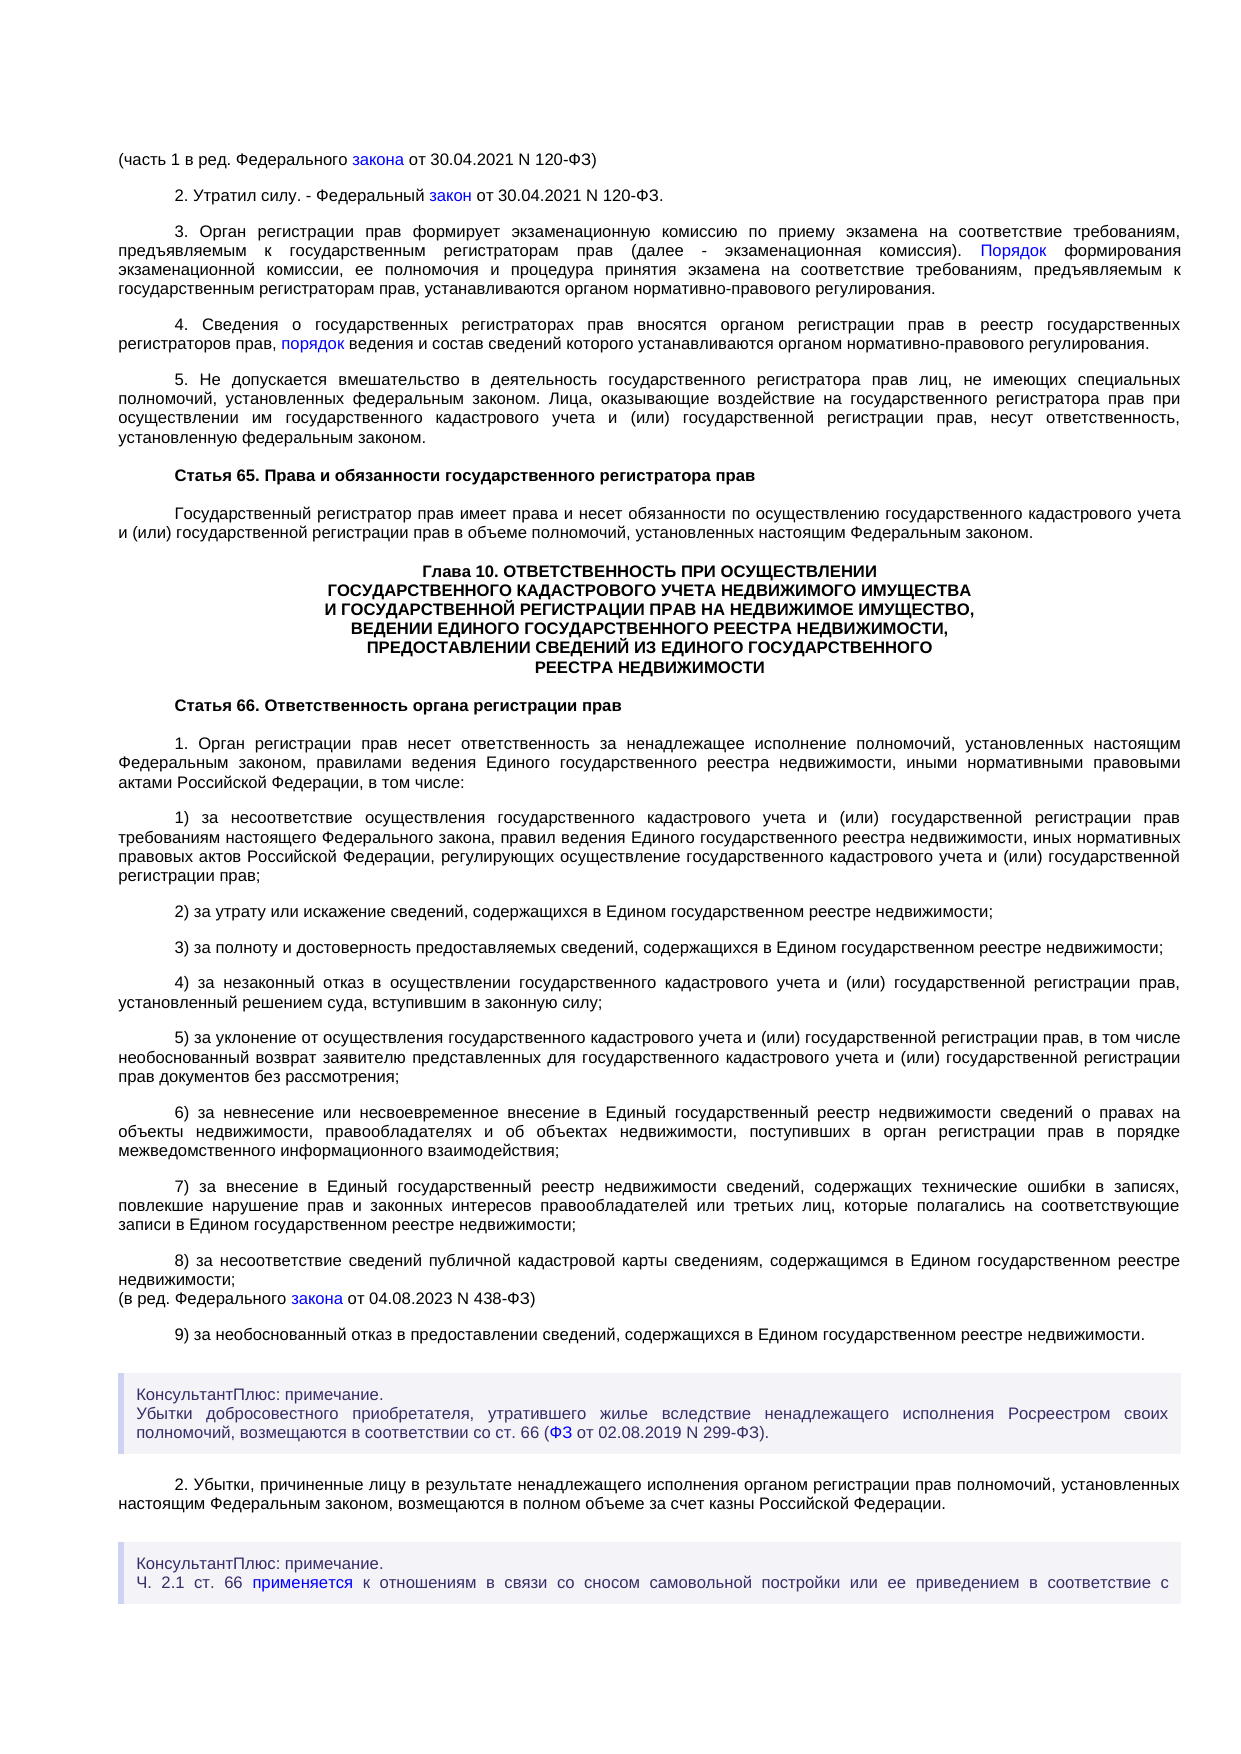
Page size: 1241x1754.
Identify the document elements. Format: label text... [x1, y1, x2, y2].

text 4) за незаконный отказ в осуществлении государственного кадастрового учета и (или) государственной регистрации прав, установленный решением суда, вступившим в законную силу; [118, 973, 1181, 1012]
text 3. Орган регистрации прав формирует экзаменационную комиссию по приему экзамена на соответствие требованиям, предъявляемым к государственным регистраторам прав (далее - экзаменационная комиссия). Порядок формирования экзаменационной комиссии, ее полномочия и процедура принятия экзамена на соответствие требованиям, предъявляемым к государственным регистраторам прав, устанавливаются органом нормативно-правового регулирования. [118, 222, 1181, 298]
text 9) за необоснованный отказ в предоставлении сведений, содержащихся в Едином государственном реестре недвижимости. [118, 1325, 1181, 1344]
text Статья 66. Ответственность органа регистрации прав [118, 696, 1181, 715]
text 1) за несоответствие осуществления государственного кадастрового учета и (или) государственной регистрации прав требованиям настоящего Федерального закона, правил ведения Единого государственного реестра недвижимости, иных нормативных правовых актов Российской Федерации, регулирующих осуществление государственного кадастрового учета и (или) государственной регистрации прав; [118, 808, 1181, 885]
text 4. Сведения о государственных регистраторах прав вносятся органом регистрации прав в реестр государственных регистраторов прав, порядок ведения и состав сведений которого устанавливаются органом нормативно-правового регулирования. [118, 315, 1181, 353]
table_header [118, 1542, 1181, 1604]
text 5) за уклонение от осуществления государственного кадастрового учета и (или) государственной регистрации прав, в том числе необоснованный возврат заявителю представленных для государственного кадастрового учета и (или) государственной регистрации прав документов без рассмотрения; [118, 1028, 1181, 1086]
text РЕЕСТРА НЕДВИЖИМОСТИ [118, 657, 1181, 677]
text Статья 65. Права и обязанности государственного регистратора прав [118, 466, 1181, 485]
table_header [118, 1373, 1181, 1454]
text Глава 10. ОТВЕТСТВЕННОСТЬ ПРИ ОСУЩЕСТВЛЕНИИ [118, 562, 1181, 581]
text ВЕДЕНИИ ЕДИНОГО ГОСУДАРСТВЕННОГО РЕЕСТРА НЕДВИЖИМОСТИ, [118, 619, 1181, 638]
text 2. Убытки, причиненные лицу в результате ненадлежащего исполнения органом регистрации прав полномочий, установленных настоящим Федеральным законом, возмещаются в полном объеме за счет казны Российской Федерации. [118, 1475, 1181, 1513]
text Государственный регистратор прав имеет права и несет обязанности по осуществлению государственного кадастрового учета и (или) государственной регистрации прав в объеме полномочий, установленных настоящим Федеральным законом. [118, 504, 1181, 542]
text 8) за несоответствие сведений публичной кадастровой карты сведениям, содержащимся в Едином государственном реестре недвижимости; [118, 1251, 1181, 1289]
text 2. Утратил силу. - Федеральный закон от 30.04.2021 N 120-ФЗ. [118, 186, 1181, 205]
text И ГОСУДАРСТВЕННОЙ РЕГИСТРАЦИИ ПРАВ НА НЕДВИЖИМОЕ ИМУЩЕСТВО, [118, 600, 1181, 619]
text 2) за утрату или искажение сведений, содержащихся в Едином государственном реестре недвижимости; [118, 902, 1181, 921]
text 3) за полноту и достоверность предоставляемых сведений, содержащихся в Едином государственном реестре недвижимости; [118, 937, 1181, 957]
text ПРЕДОСТАВЛЕНИИ СВЕДЕНИЙ ИЗ ЕДИНОГО ГОСУДАРСТВЕННОГО [118, 638, 1181, 657]
text (часть 1 в ред. Федерального закона от 30.04.2021 N 120-ФЗ) [118, 150, 1181, 169]
text 7) за внесение в Единый государственный реестр недвижимости сведений, содержащих технические ошибки в записях, повлекшие нарушение прав и законных интересов правообладателей или третьих лиц, которые полагались на соответствующие записи в Едином государственном реестре недвижимости; [118, 1177, 1181, 1234]
text 1. Орган регистрации прав несет ответственность за ненадлежащее исполнение полномочий, установленных настоящим Федеральным законом, правилами ведения Единого государственного реестра недвижимости, иными нормативными правовыми актами Российской Федерации, в том числе: [118, 734, 1181, 792]
text 5. Не допускается вмешательство в деятельность государственного регистратора прав лиц, не имеющих специальных полномочий, установленных федеральным законом. Лица, оказывающие воздействие на государственного регистратора прав при осуществлении им государственного кадастрового учета и (или) государственной регистрации прав, несут ответственность, установленную федеральным законом. [118, 370, 1181, 447]
text ГОСУДАРСТВЕННОГО КАДАСТРОВОГО УЧЕТА НЕДВИЖИМОГО ИМУЩЕСТВА [118, 581, 1181, 600]
text 6) за невнесение или несвоевременное внесение в Единый государственный реестр недвижимости сведений о правах на объекты недвижимости, правообладателях и об объектах недвижимости, поступивших в орган регистрации прав в порядке межведомственного информационного взаимодействия; [118, 1102, 1181, 1160]
text (в ред. Федерального закона от 04.08.2023 N 438-ФЗ) [118, 1289, 1181, 1308]
